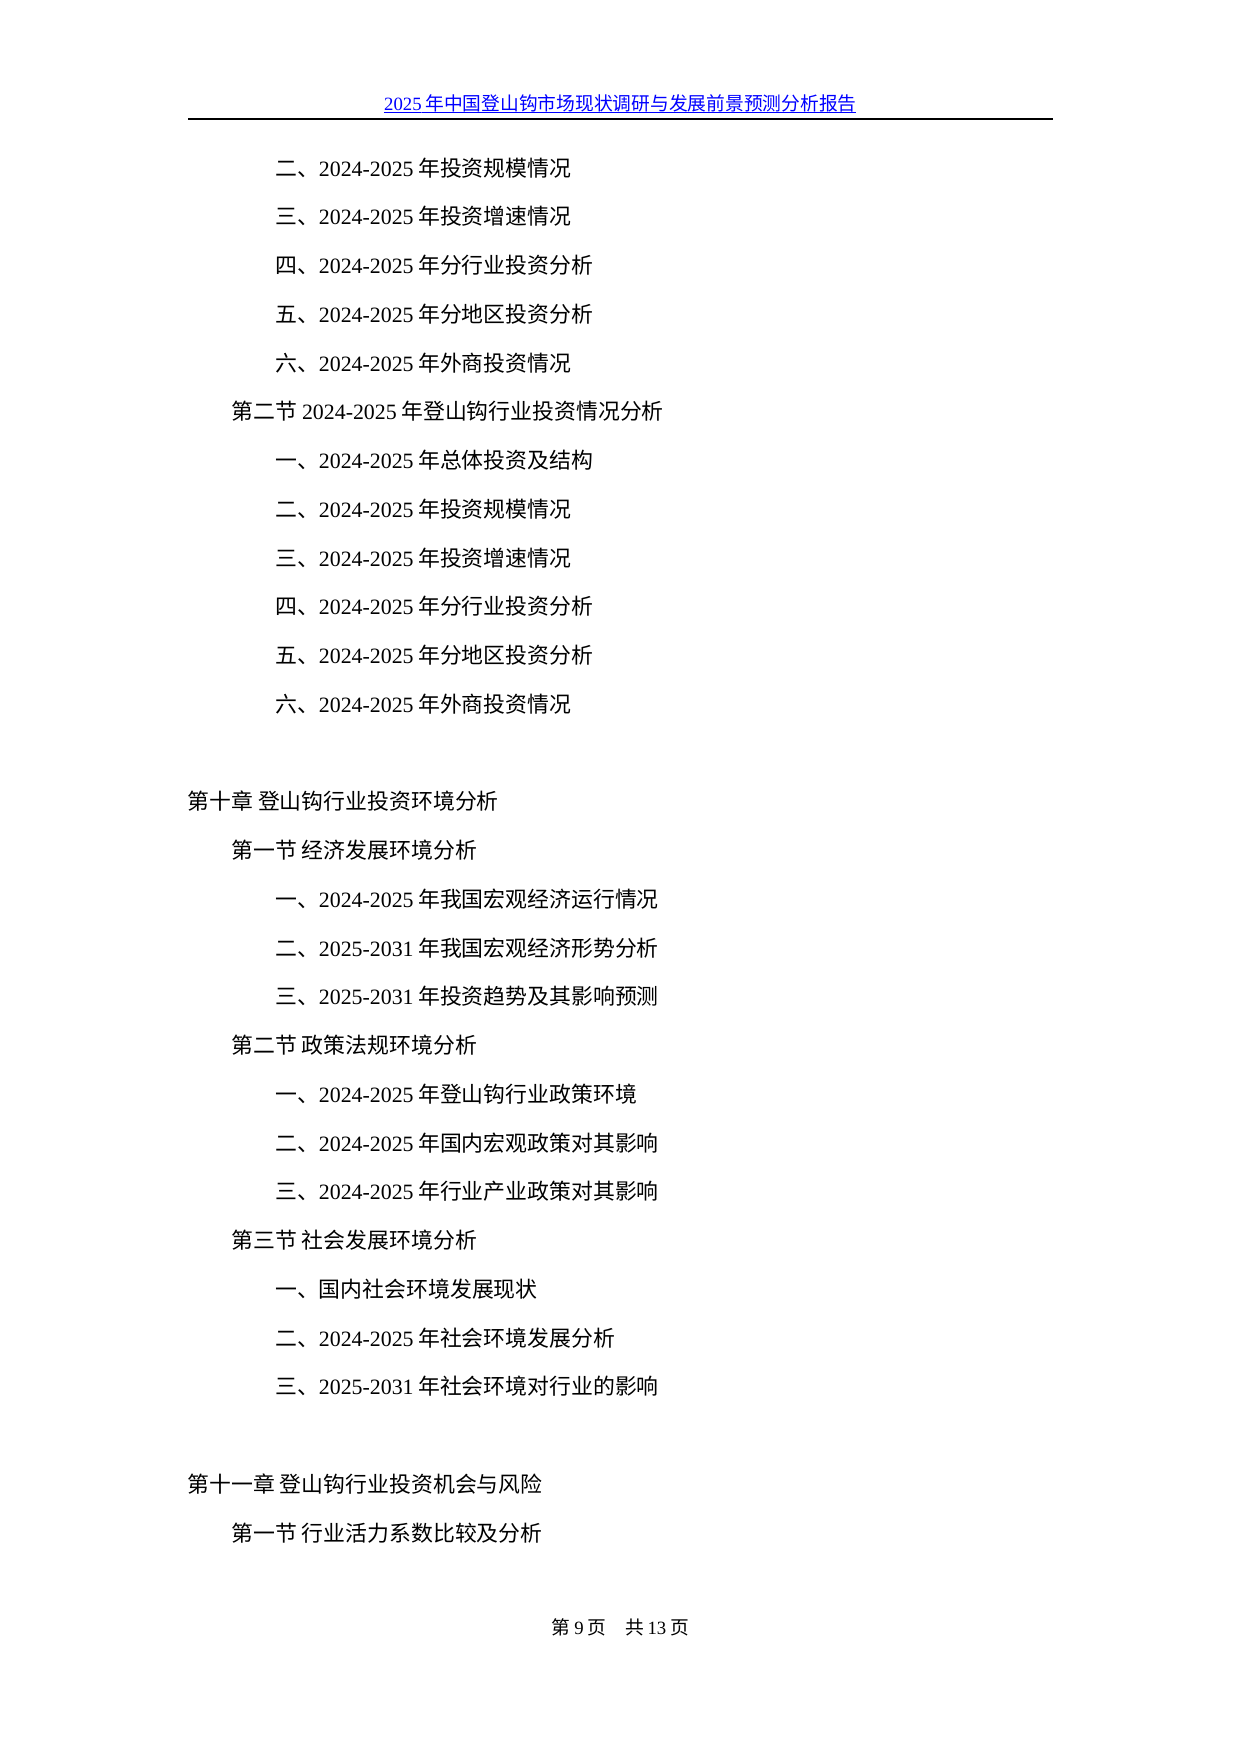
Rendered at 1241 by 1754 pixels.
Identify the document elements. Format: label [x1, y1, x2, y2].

text [187, 150, 1053, 1548]
